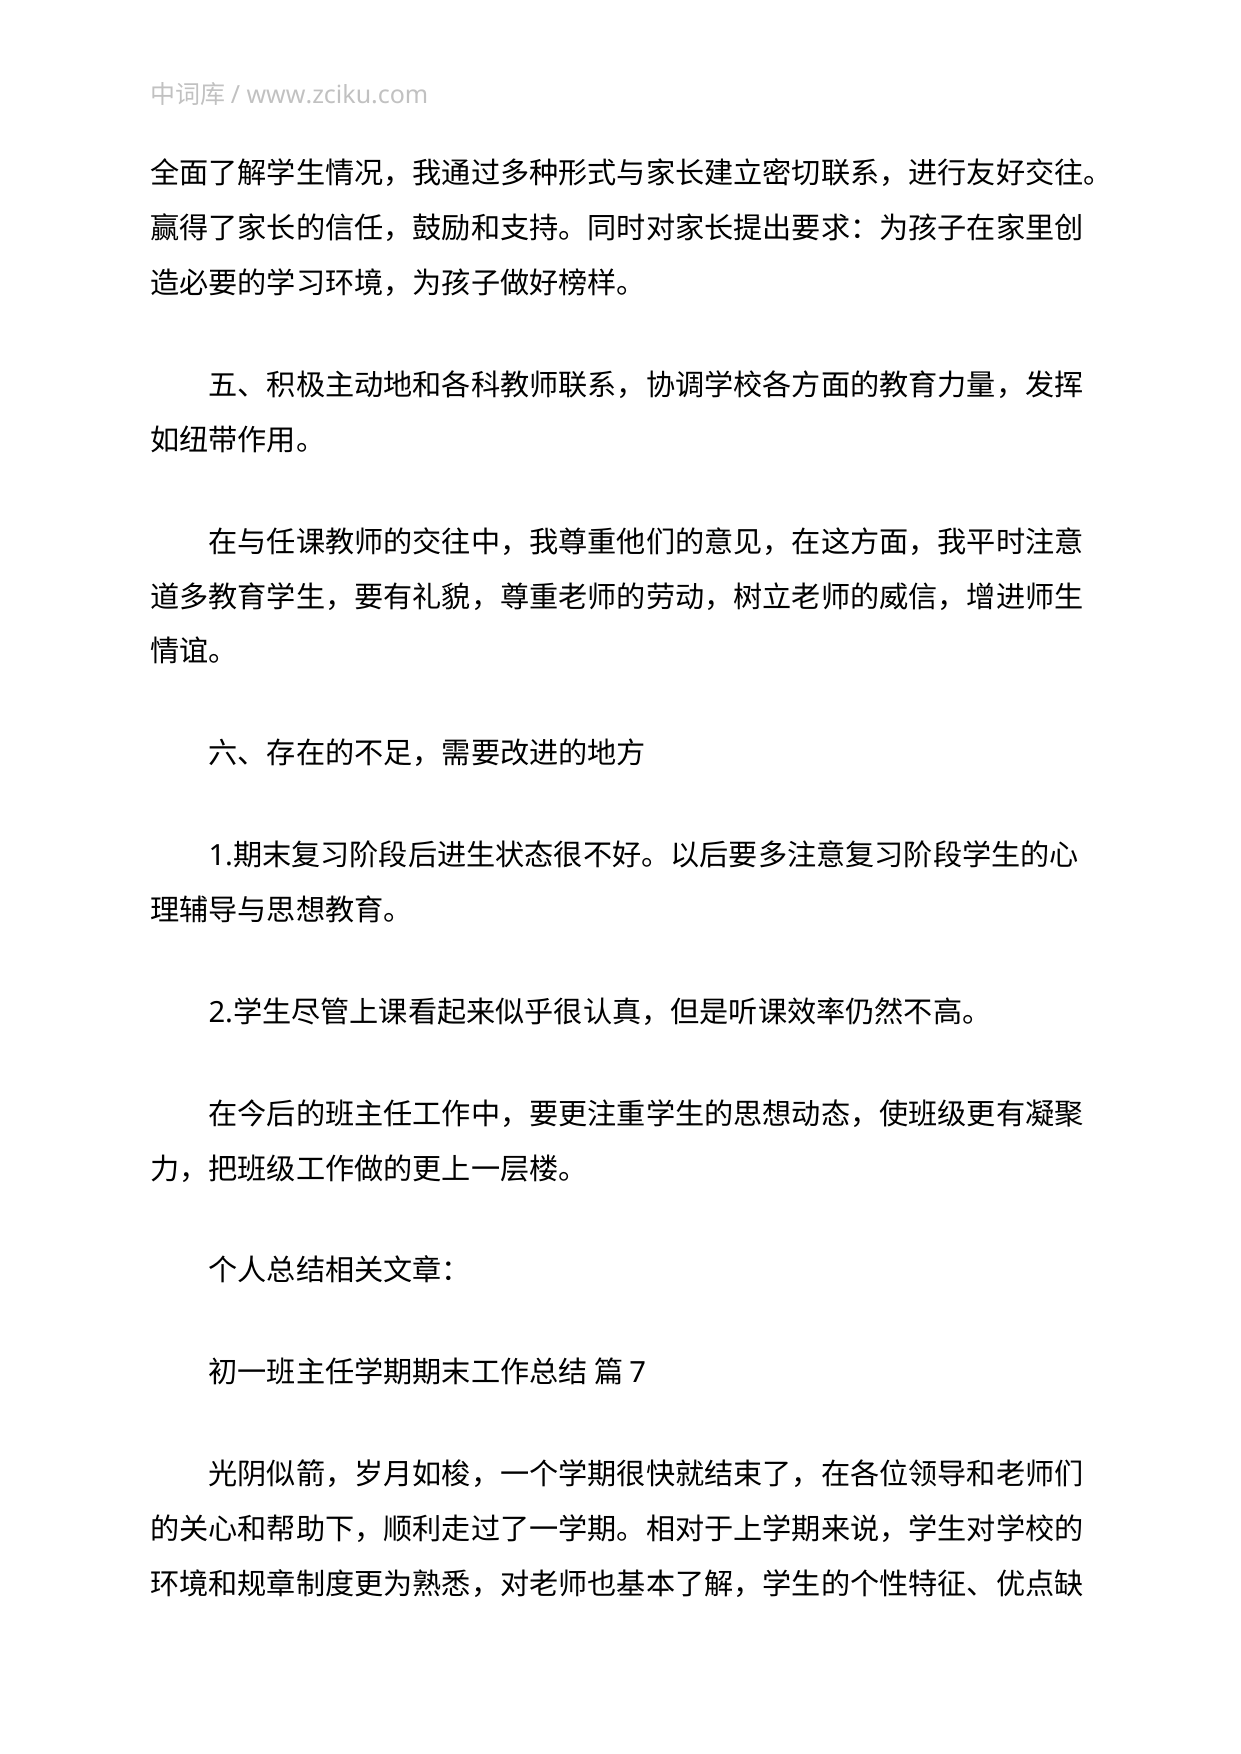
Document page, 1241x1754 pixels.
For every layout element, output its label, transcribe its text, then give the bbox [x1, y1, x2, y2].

text 个人总结相关文章： [150, 1247, 1090, 1289]
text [150, 1451, 1090, 1603]
text 六、存在的不足，需要改进的地方 [150, 730, 1090, 772]
text 1.期末复习阶段后进生状态很不好。以后要多注意复习阶段学生的心理辅导与思想教育。 [150, 832, 1090, 929]
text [150, 150, 1090, 302]
text 五、积极主动地和各科教师联系，协调学校各方面的教育力量，发挥如纽带作用。 [150, 362, 1090, 459]
text 在与任课教师的交往中，我尊重他们的意见，在这方面，我平时注意道多教育学生，要有礼貌，尊重老师的劳动，树立老师的威信，增进师生情谊。 [150, 518, 1090, 670]
text 初一班主任学期期末工作总结 篇7 [150, 1349, 1090, 1391]
text 在今后的班主任工作中，要更注重学生的思想动态，使班级更有凝聚力，把班级工作做的更上一层楼。 [150, 1090, 1090, 1187]
text 2.学生尽管上课看起来似乎很认真，但是听课效率仍然不高。 [150, 988, 1090, 1031]
